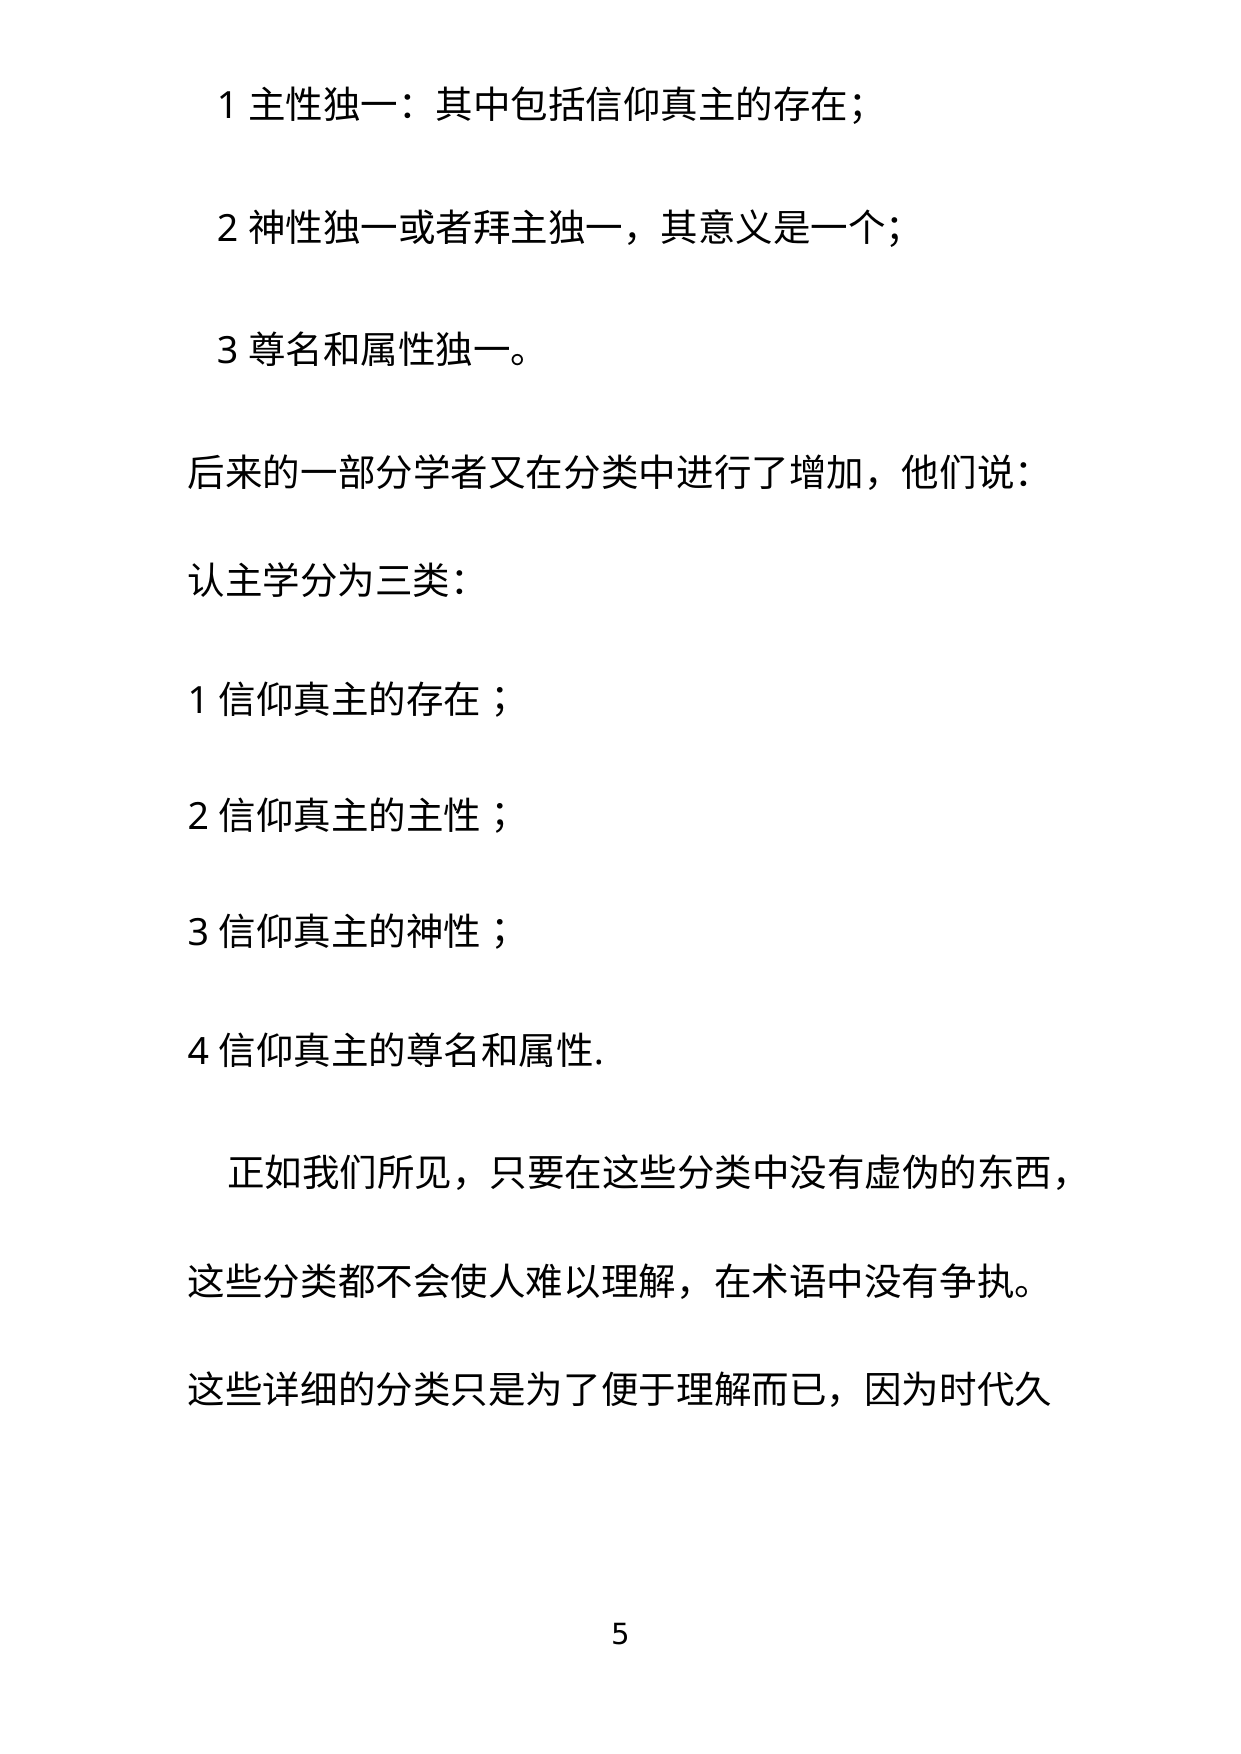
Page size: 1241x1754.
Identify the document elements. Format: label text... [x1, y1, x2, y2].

text 后来的一部分学者又在分类中进行了增加，他们说：认主学分为三类： [187, 443, 1053, 606]
text 3 尊名和属性独一。 [187, 320, 1053, 374]
text 1 信仰真主的存在； [187, 673, 1053, 724]
text 3 信仰真主的神性； [187, 905, 1053, 956]
text 4 信仰真主的尊名和属性. [187, 1021, 1053, 1075]
text 2 神性独一或者拜主独一，其意义是一个； [187, 197, 1053, 252]
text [187, 1143, 1053, 1414]
text 2 信仰真主的主性； [187, 789, 1053, 840]
text 1 主性独一：其中包括信仰真主的存在； [187, 75, 1053, 129]
